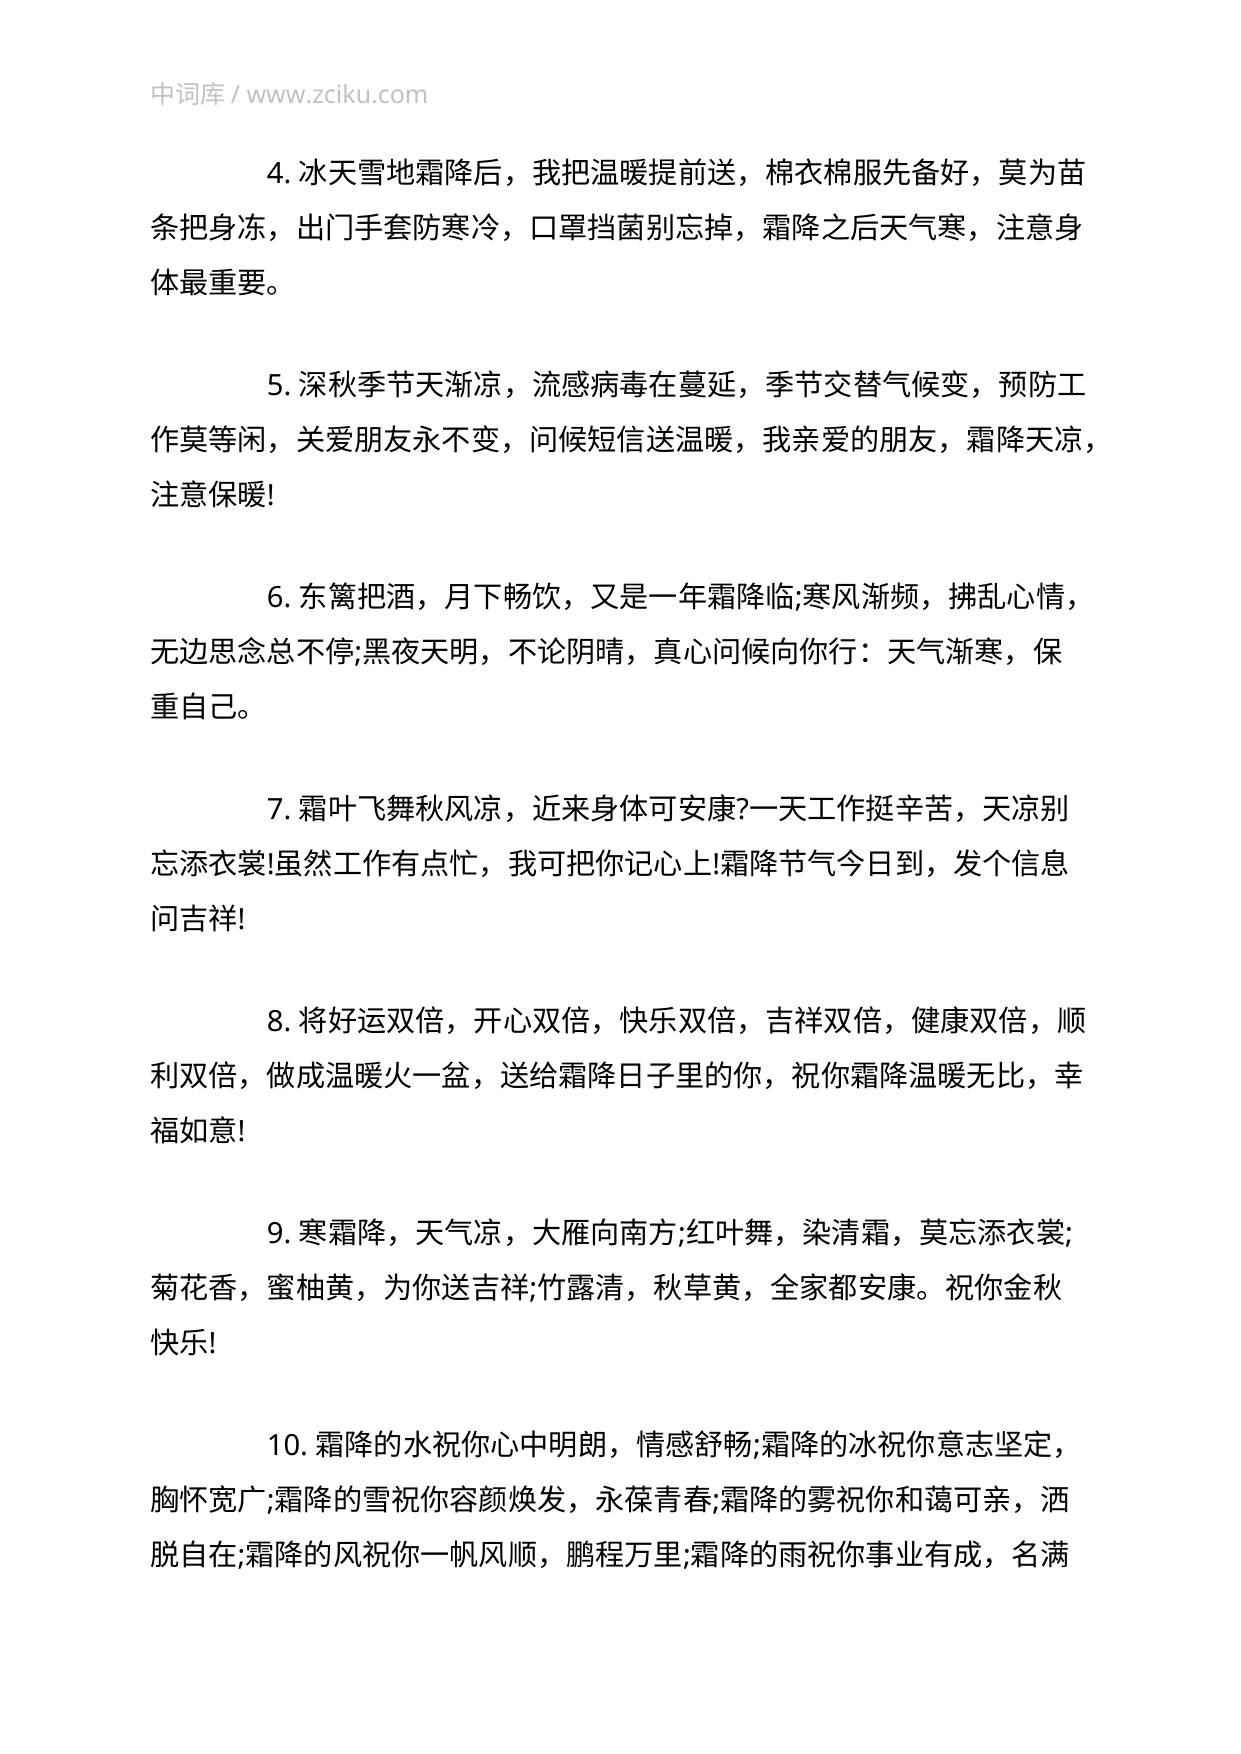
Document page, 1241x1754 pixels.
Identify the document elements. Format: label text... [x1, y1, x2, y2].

text 4. 冰天雪地霜降后，我把温暖提前送，棉衣棉服先备好，莫为苗条把身冻，出门手套防寒冷，口罩挡菌别忘掉，霜降之后天气寒，注意身体最重要。 [150, 150, 1090, 302]
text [150, 1421, 1090, 1573]
text 6. 东篱把酒，月下畅饮，又是一年霜降临;寒风渐频，拂乱心情，无边思念总不停;黑夜天明，不论阴晴，真心问候向你行：天气渐寒，保重自己。 [150, 573, 1090, 726]
text 8. 将好运双倍，开心双倍，快乐双倍，吉祥双倍，健康双倍，顺利双倍，做成温暖火一盆，送给霜降日子里的你，祝你霜降温暖无比，幸福如意! [150, 997, 1090, 1149]
text 9. 寒霜降，天气凉，大雁向南方;红叶舞，染清霜，莫忘添衣裳;菊花香，蜜柚黄，为你送吉祥;竹露清，秋草黄，全家都安康。祝你金秋快乐! [150, 1209, 1090, 1362]
text 7. 霜叶飞舞秋风凉，近来身体可安康?一天工作挺辛苦，天凉别忘添衣裳!虽然工作有点忙，我可把你记心上!霜降节气今日到，发个信息问吉祥! [150, 785, 1090, 938]
text 5. 深秋季节天渐凉，流感病毒在蔓延，季节交替气候变，预防工作莫等闲，关爱朋友永不变，问候短信送温暖，我亲爱的朋友，霜降天凉，注意保暖! [150, 362, 1090, 514]
